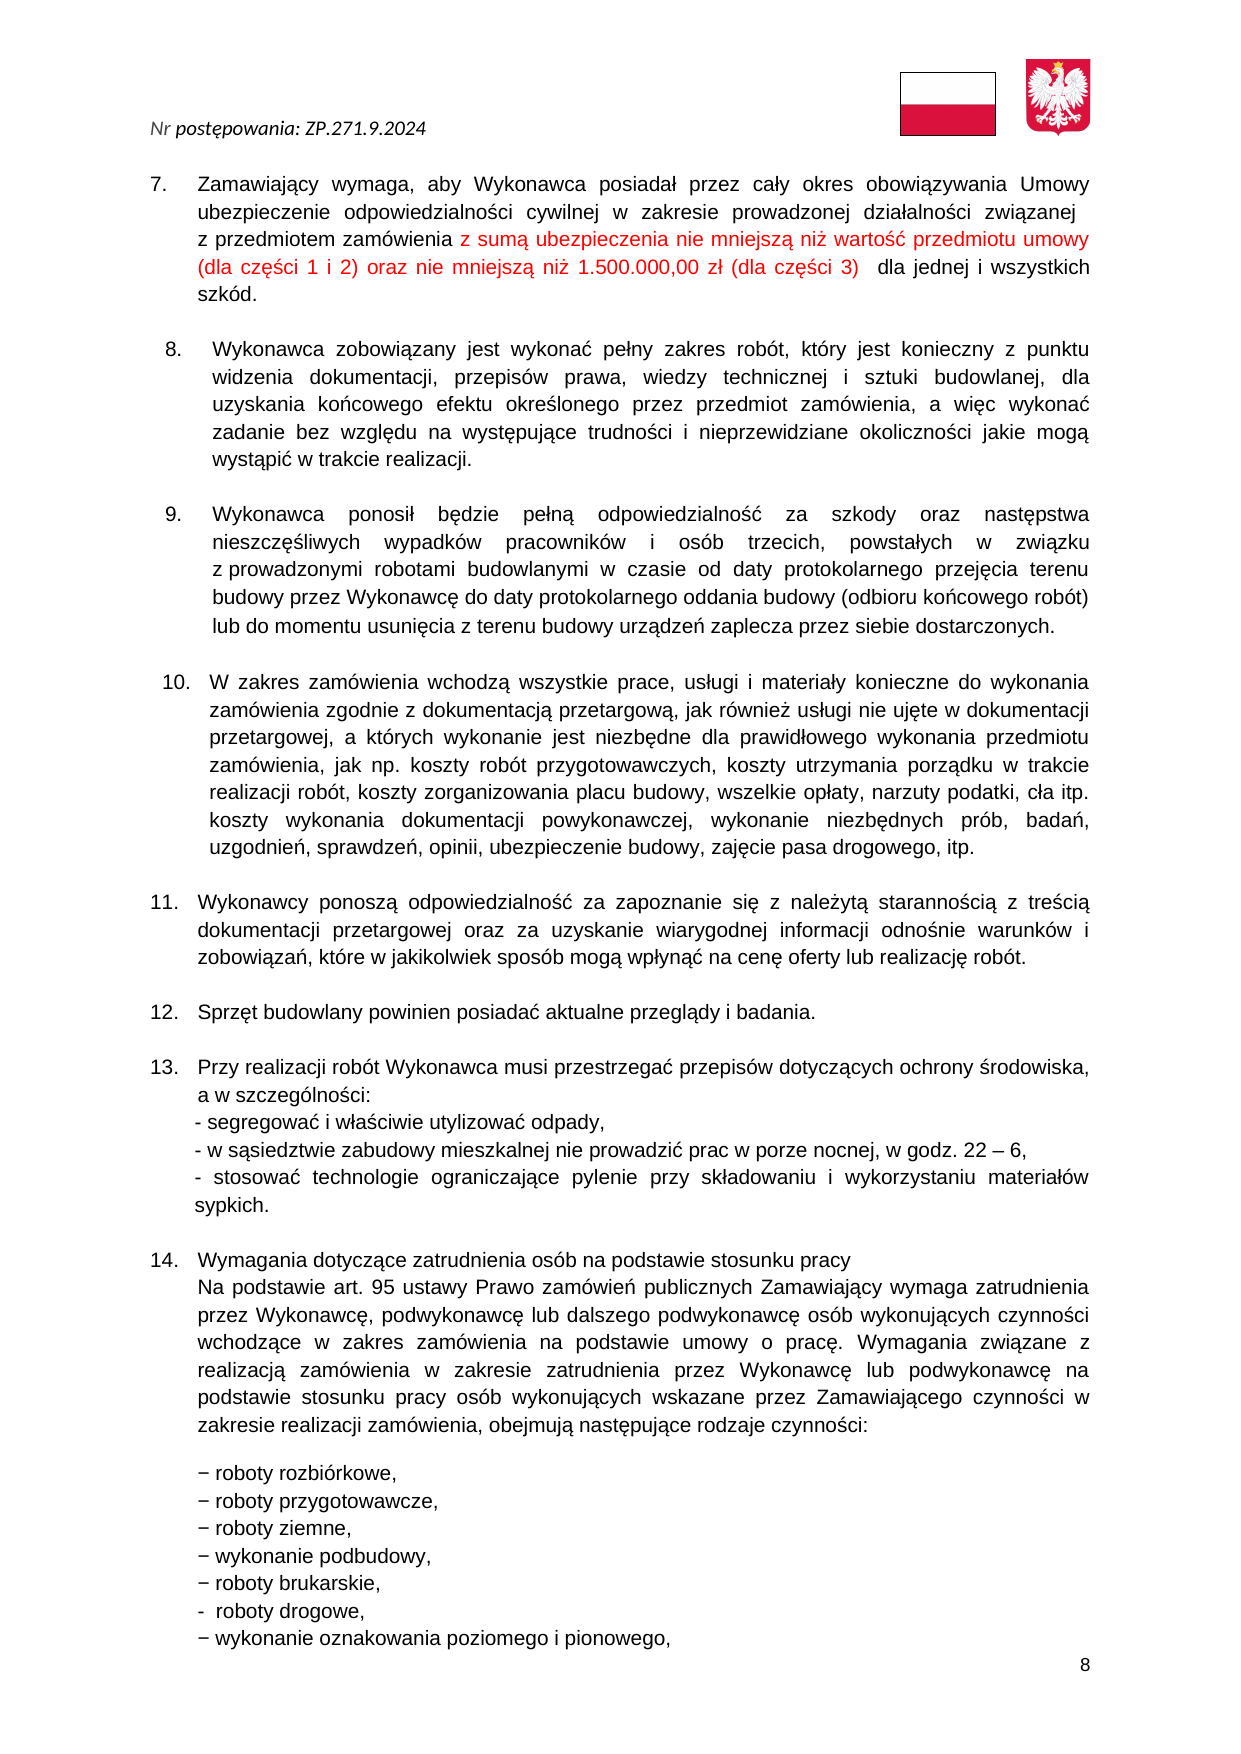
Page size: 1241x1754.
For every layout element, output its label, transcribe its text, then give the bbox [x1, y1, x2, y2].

list Na podstawie art. 95 ustawy Prawo zamówień publicznych Zamawiający wymaga zatrudnienia przez Wykonawcę, podwykonawcę lub dalszego podwykonawcę osób wykonujących czynności wchodzące w zakres zamówienia na podstawie umowy o pracę. Wymagania związane z realizacją zamówienia w zakresie zatrudnienia przez Wykonawcę lub podwykonawcę na podstawie stosunku pracy osób wykonujących wskazane przez Zamawiającego czynności w zakresie realizacji zamówienia, obejmują następujące rodzaje czynności: [197, 1275, 1090, 1437]
list Wymagania dotyczące zatrudnienia osób na podstawie stosunku pracy [150, 1248, 1090, 1272]
text − roboty ziemne, [197, 1516, 1090, 1540]
text − roboty brukarskie, [197, 1571, 1090, 1595]
list Wykonawcy ponoszą odpowiedzialność za zapoznanie się z należytą starannością z treścią dokumentacji przetargowej oraz za uzyskanie wiarygodnej informacji odnośnie warunków i zobowiązań, które w jakikolwiek sposób mogą wpłynąć na cenę oferty lub realizację robót. [150, 890, 1090, 969]
list W zakres zamówienia wchodzą wszystkie prace, usługi i materiały konieczne do wykonania zamówienia zgodnie z dokumentacją przetargową, jak również usługi nie ujęte w dokumentacji przetargowej, a których wykonanie jest niezbędne dla prawidłowego wykonania przedmiotu zamówienia, jak np. koszty robót przygotowawczych, koszty utrzymania porządku w trakcie realizacji robót, koszty zorganizowania placu budowy, wszelkie opłaty, narzuty podatki, cła itp. koszty wykonania dokumentacji powykonawczej, wykonanie niezbędnych prób, badań, uzgodnień, sprawdzeń, opinii, ubezpieczenie budowy, zajęcie pasa drogowego, itp. [162, 670, 1090, 859]
list - stosować technologie ograniczające pylenie przy składowaniu i wykorzystaniu materiałów sypkich. [194, 1165, 1090, 1217]
text − wykonanie oznakowania poziomego i pionowego, [197, 1626, 1090, 1650]
text − wykonanie podbudowy, [197, 1543, 1090, 1567]
list - segregować i właściwie utylizować odpady, [194, 1110, 1090, 1134]
picture [901, 73, 995, 135]
picture [1024, 59, 1091, 136]
list - w sąsiedztwie zabudowy mieszkalnej nie prowadzić prac w porze nocnej, w godz. 22 – 6, [194, 1138, 1090, 1162]
text − roboty przygotowawcze, [197, 1488, 1090, 1512]
text − roboty rozbiórkowe, [197, 1461, 1090, 1485]
list Wykonawca ponosił będzie pełną odpowiedzialność za szkody oraz następstwa nieszczęśliwych wypadków pracowników i osób trzecich, powstałych w związku z prowadzonymi robotami budowlanymi w czasie od daty protokolarnego przejęcia terenu budowy przez Wykonawcę do daty protokolarnego oddania budowy (odbioru końcowego robót) lub do momentu usunięcia z terenu budowy urządzeń zaplecza przez siebie dostarczonych. [165, 502, 1090, 637]
list Zamawiający wymaga, aby Wykonawca posiadał przez cały okres obowiązywania Umowy ubezpieczenie odpowiedzialności cywilnej w zakresie prowadzonej działalności związanej z przedmiotem zamówienia z sumą ubezpieczenia nie mniejszą niż wartość przedmiotu umowy (dla części 1 i 2) oraz nie mniejszą niż 1.500.000,00 zł (dla części 3) dla jednej i wszystkich szkód. [150, 172, 1090, 306]
list Wykonawca zobowiązany jest wykonać pełny zakres robót, który jest konieczny z punktu widzenia dokumentacji, przepisów prawa, wiedzy technicznej i sztuki budowlanej, dla uzyskania końcowego efektu określonego przez przedmiot zamówienia, a więc wykonać zadanie bez względu na występujące trudności i nieprzewidziane okoliczności jakie mogą wystąpić w trakcie realizacji. [165, 337, 1090, 471]
list Przy realizacji robót Wykonawca musi przestrzegać przepisów dotyczących ochrony środowiska, a w szczególności: [150, 1055, 1090, 1107]
list Sprzęt budowlany powinien posiadać aktualne przeglądy i badania. [150, 1000, 1090, 1024]
text - roboty drogowe, [150, 1598, 1090, 1622]
